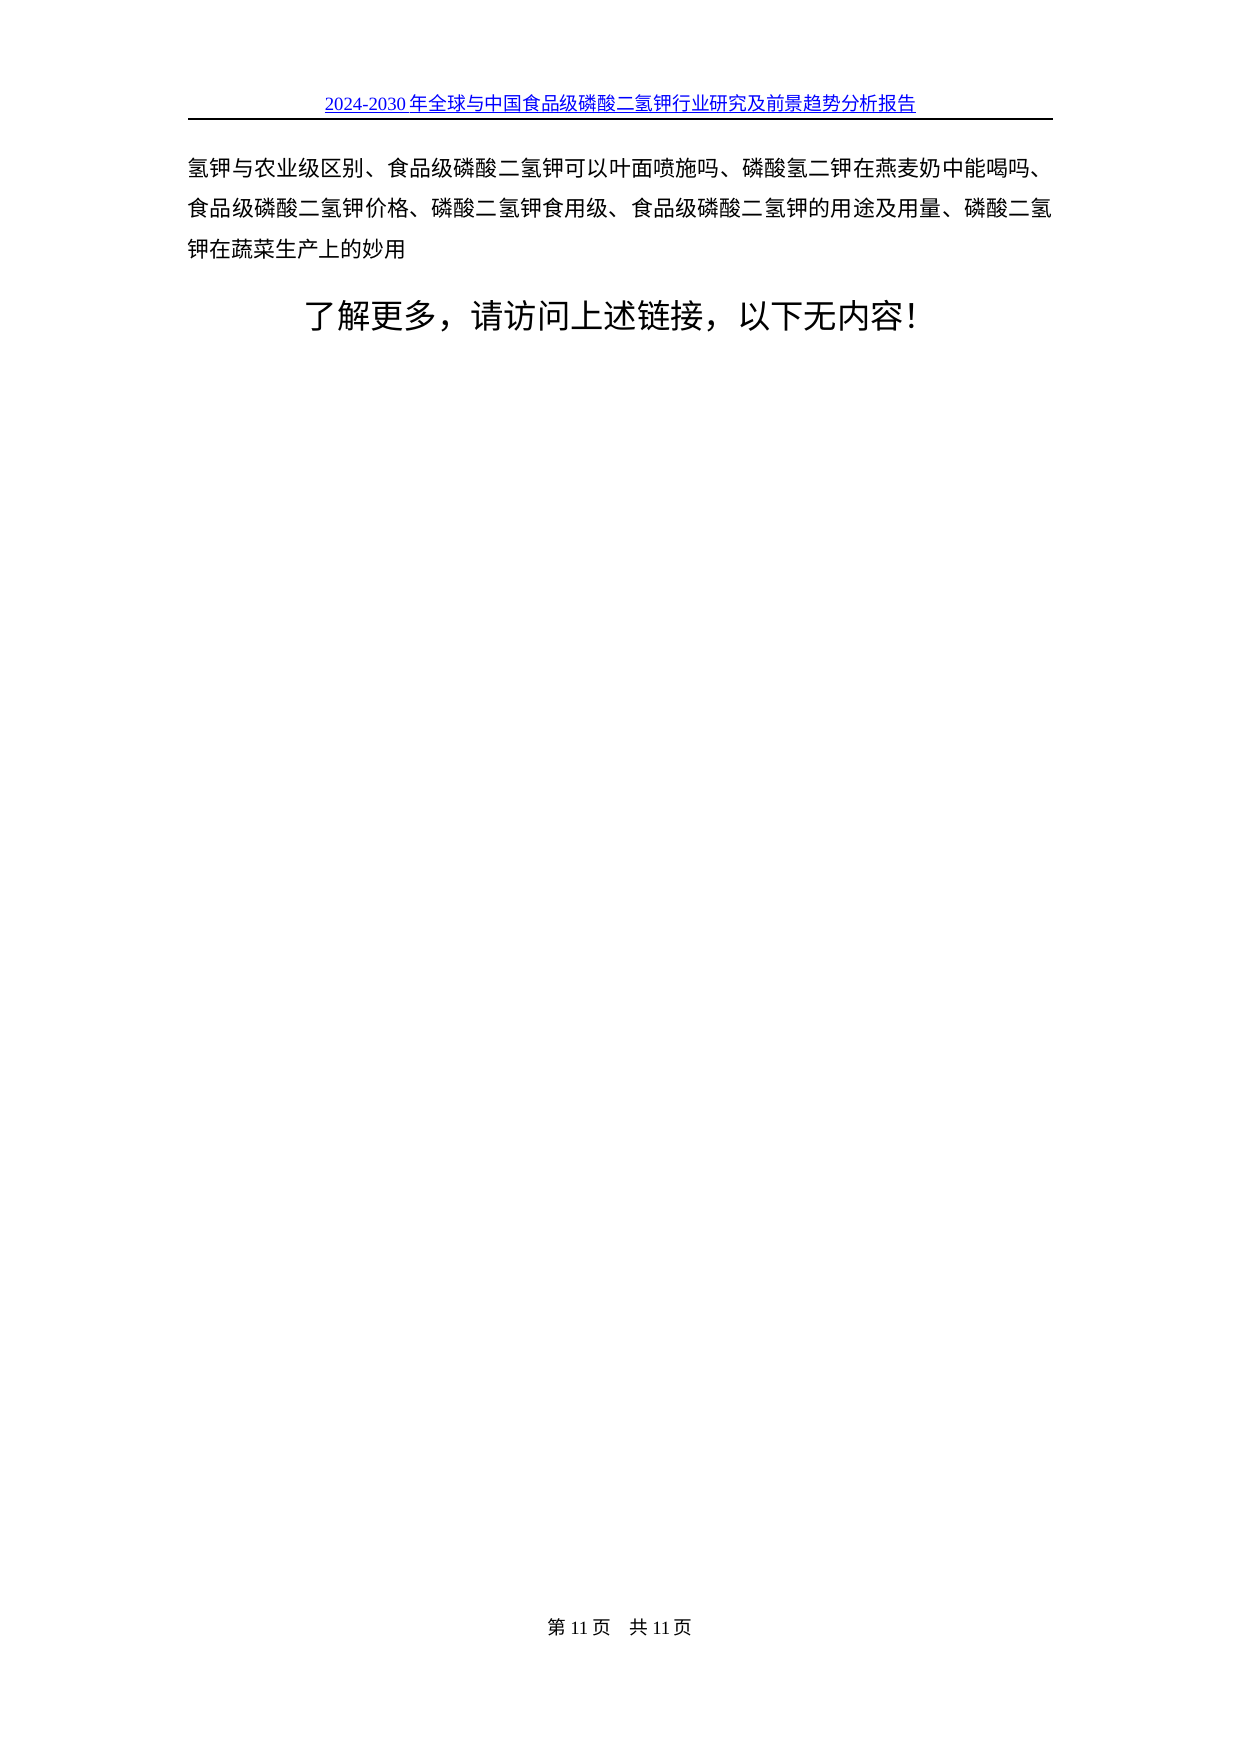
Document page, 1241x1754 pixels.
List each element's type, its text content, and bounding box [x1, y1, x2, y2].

title 了解更多，请访问上述链接，以下无内容！ [187, 282, 1053, 347]
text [187, 150, 1053, 264]
